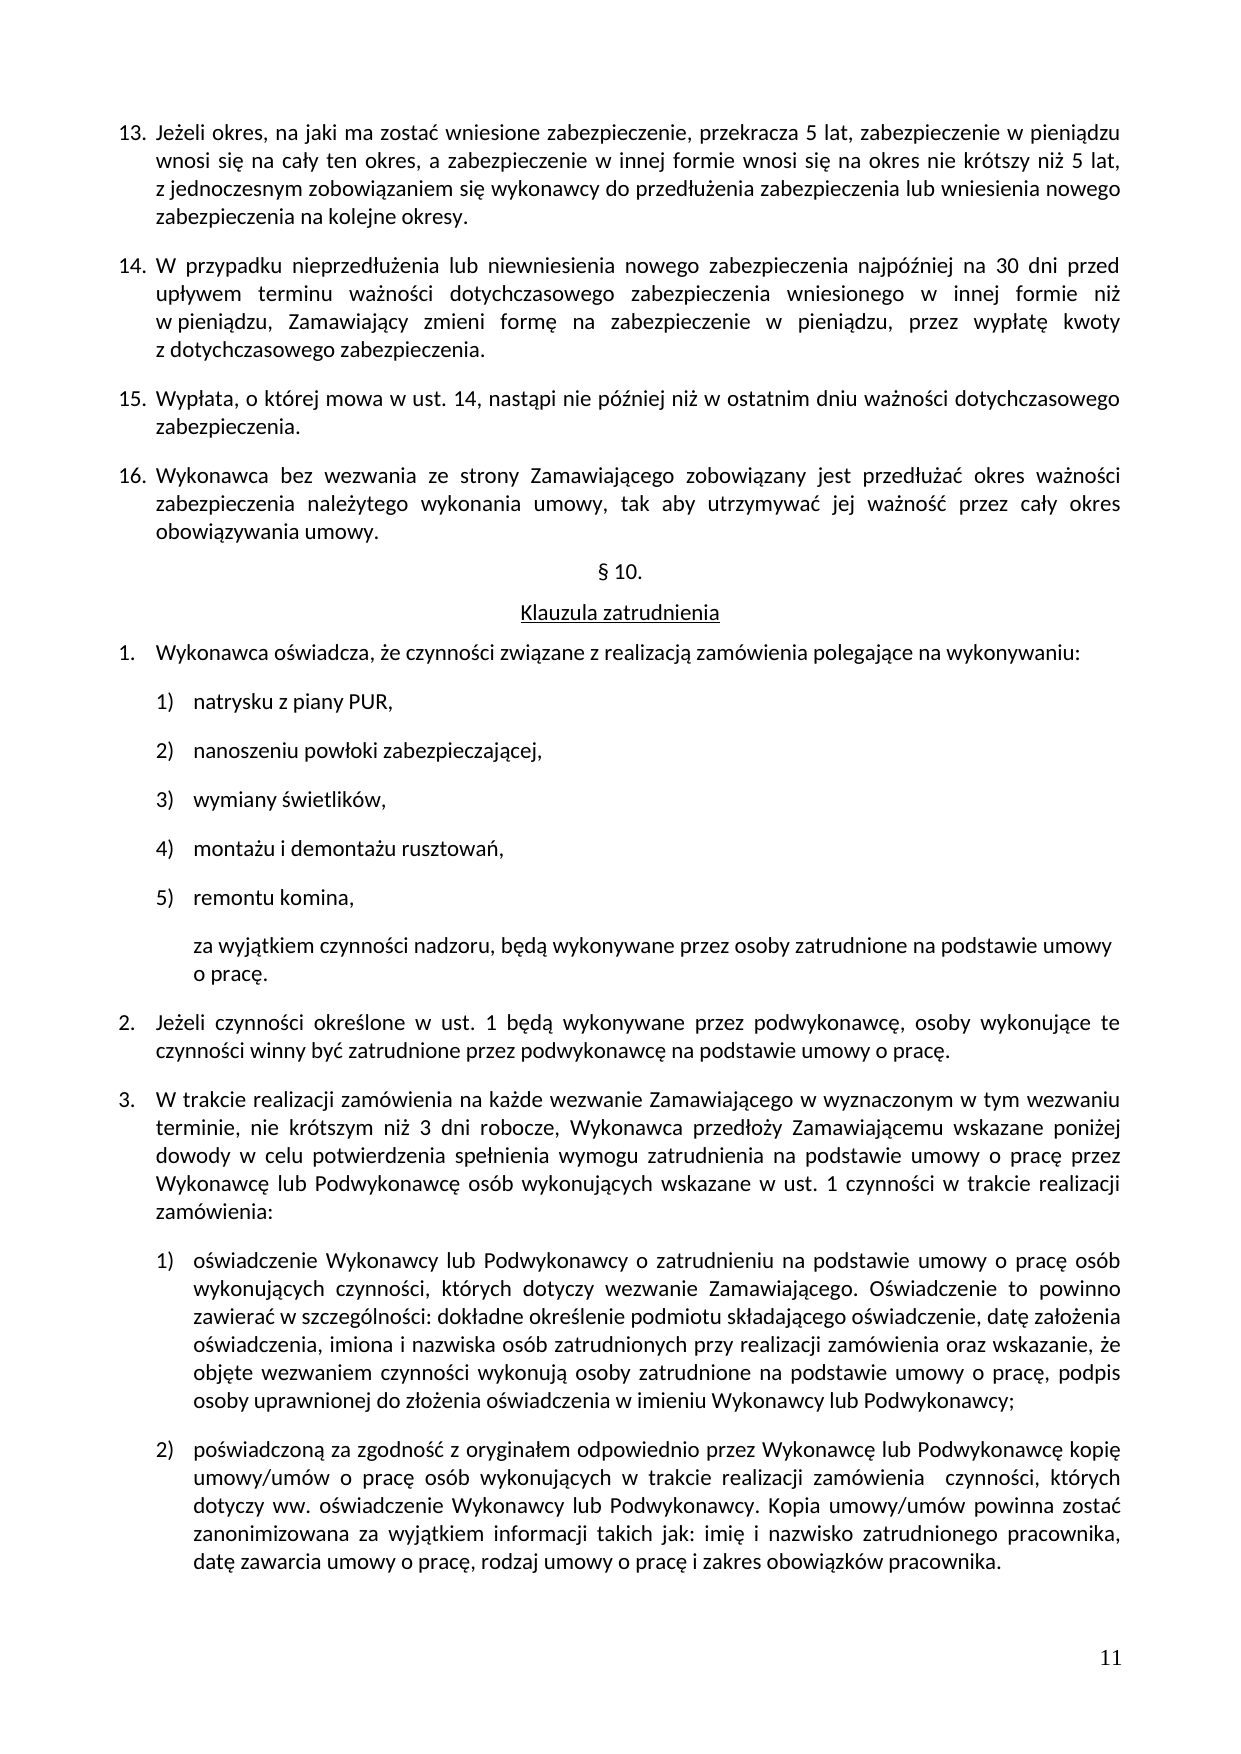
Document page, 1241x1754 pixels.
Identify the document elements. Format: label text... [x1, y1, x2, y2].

list montażu i demontażu rusztowań, [156, 834, 1122, 862]
text za wyjątkiem czynności nadzoru, będą wykonywane przez osoby zatrudnione na podstawie umowy o pracę. [193, 932, 1122, 988]
text Klauzula zatrudnienia [118, 598, 1122, 626]
list Jeżeli okres, na jaki ma zostać wniesione zabezpieczenie, przekracza 5 lat, zabezpieczenie w pieniądzu wnosi się na cały ten okres, a zabezpieczenie w innej formie wnosi się na okres nie krótszy niż 5 lat, z jednoczesnym zobowiązaniem się wykonawcy do przedłużenia zabezpieczenia lub wniesienia nowego zabezpieczenia na kolejne okresy. [118, 118, 1122, 230]
list natrysku z piany PUR, [156, 687, 1122, 715]
list Jeżeli czynności określone w ust. 1 będą wykonywane przez podwykonawcę, osoby wykonujące te czynności winny być zatrudnione przez podwykonawcę na podstawie umowy o pracę. [118, 1008, 1122, 1064]
list remontu komina, [156, 883, 1122, 911]
text § 10. [118, 557, 1122, 585]
list W przypadku nieprzedłużenia lub niewniesienia nowego zabezpieczenia najpóźniej na 30 dni przed upływem terminu ważności dotychczasowego zabezpieczenia wniesionego w innej formie niż w pieniądzu, Zamawiający zmieni formę na zabezpieczenie w pieniądzu, przez wypłatę kwoty z dotychczasowego zabezpieczenia. [118, 251, 1122, 363]
list Wypłata, o której mowa w ust. 14, nastąpi nie później niż w ostatnim dniu ważności dotychczasowego zabezpieczenia. [118, 384, 1122, 440]
list wymiany świetlików, [156, 785, 1122, 813]
list Wykonawca oświadcza, że czynności związane z realizacją zamówienia polegające na wykonywaniu: [118, 638, 1122, 666]
list poświadczoną za zgodność z oryginałem odpowiednio przez Wykonawcę lub Podwykonawcę kopię umowy/umów o pracę osób wykonujących w trakcie realizacji zamówienia czynności, których dotyczy ww. oświadczenie Wykonawcy lub Podwykonawcy. Kopia umowy/umów powinna zostać zanonimizowana za wyjątkiem informacji takich jak: imię i nazwisko zatrudnionego pracownika, datę zawarcia umowy o pracę, rodzaj umowy o pracę i zakres obowiązków pracownika. [156, 1435, 1122, 1575]
list nanoszeniu powłoki zabezpieczającej, [156, 736, 1122, 764]
list oświadczenie Wykonawcy lub Podwykonawcy o zatrudnieniu na podstawie umowy o pracę osób wykonujących czynności, których dotyczy wezwanie Zamawiającego. Oświadczenie to powinno zawierać w szczególności: dokładne określenie podmiotu składającego oświadczenie, datę założenia oświadczenia, imiona i nazwiska osób zatrudnionych przy realizacji zamówienia oraz wskazanie, że objęte wezwaniem czynności wykonują osoby zatrudnione na podstawie umowy o pracę, podpis osoby uprawnionej do złożenia oświadczenia w imieniu Wykonawcy lub Podwykonawcy; [156, 1246, 1122, 1414]
list W trakcie realizacji zamówienia na każde wezwanie Zamawiającego w wyznaczonym w tym wezwaniu terminie, nie krótszym niż 3 dni robocze, Wykonawca przedłoży Zamawiającemu wskazane poniżej dowody w celu potwierdzenia spełnienia wymogu zatrudnienia na podstawie umowy o pracę przez Wykonawcę lub Podwykonawcę osób wykonujących wskazane w ust. 1 czynności w trakcie realizacji zamówienia: [118, 1085, 1122, 1225]
list Wykonawca bez wezwania ze strony Zamawiającego zobowiązany jest przedłużać okres ważności zabezpieczenia należytego wykonania umowy, tak aby utrzymywać jej ważność przez cały okres obowiązywania umowy. [118, 461, 1122, 545]
